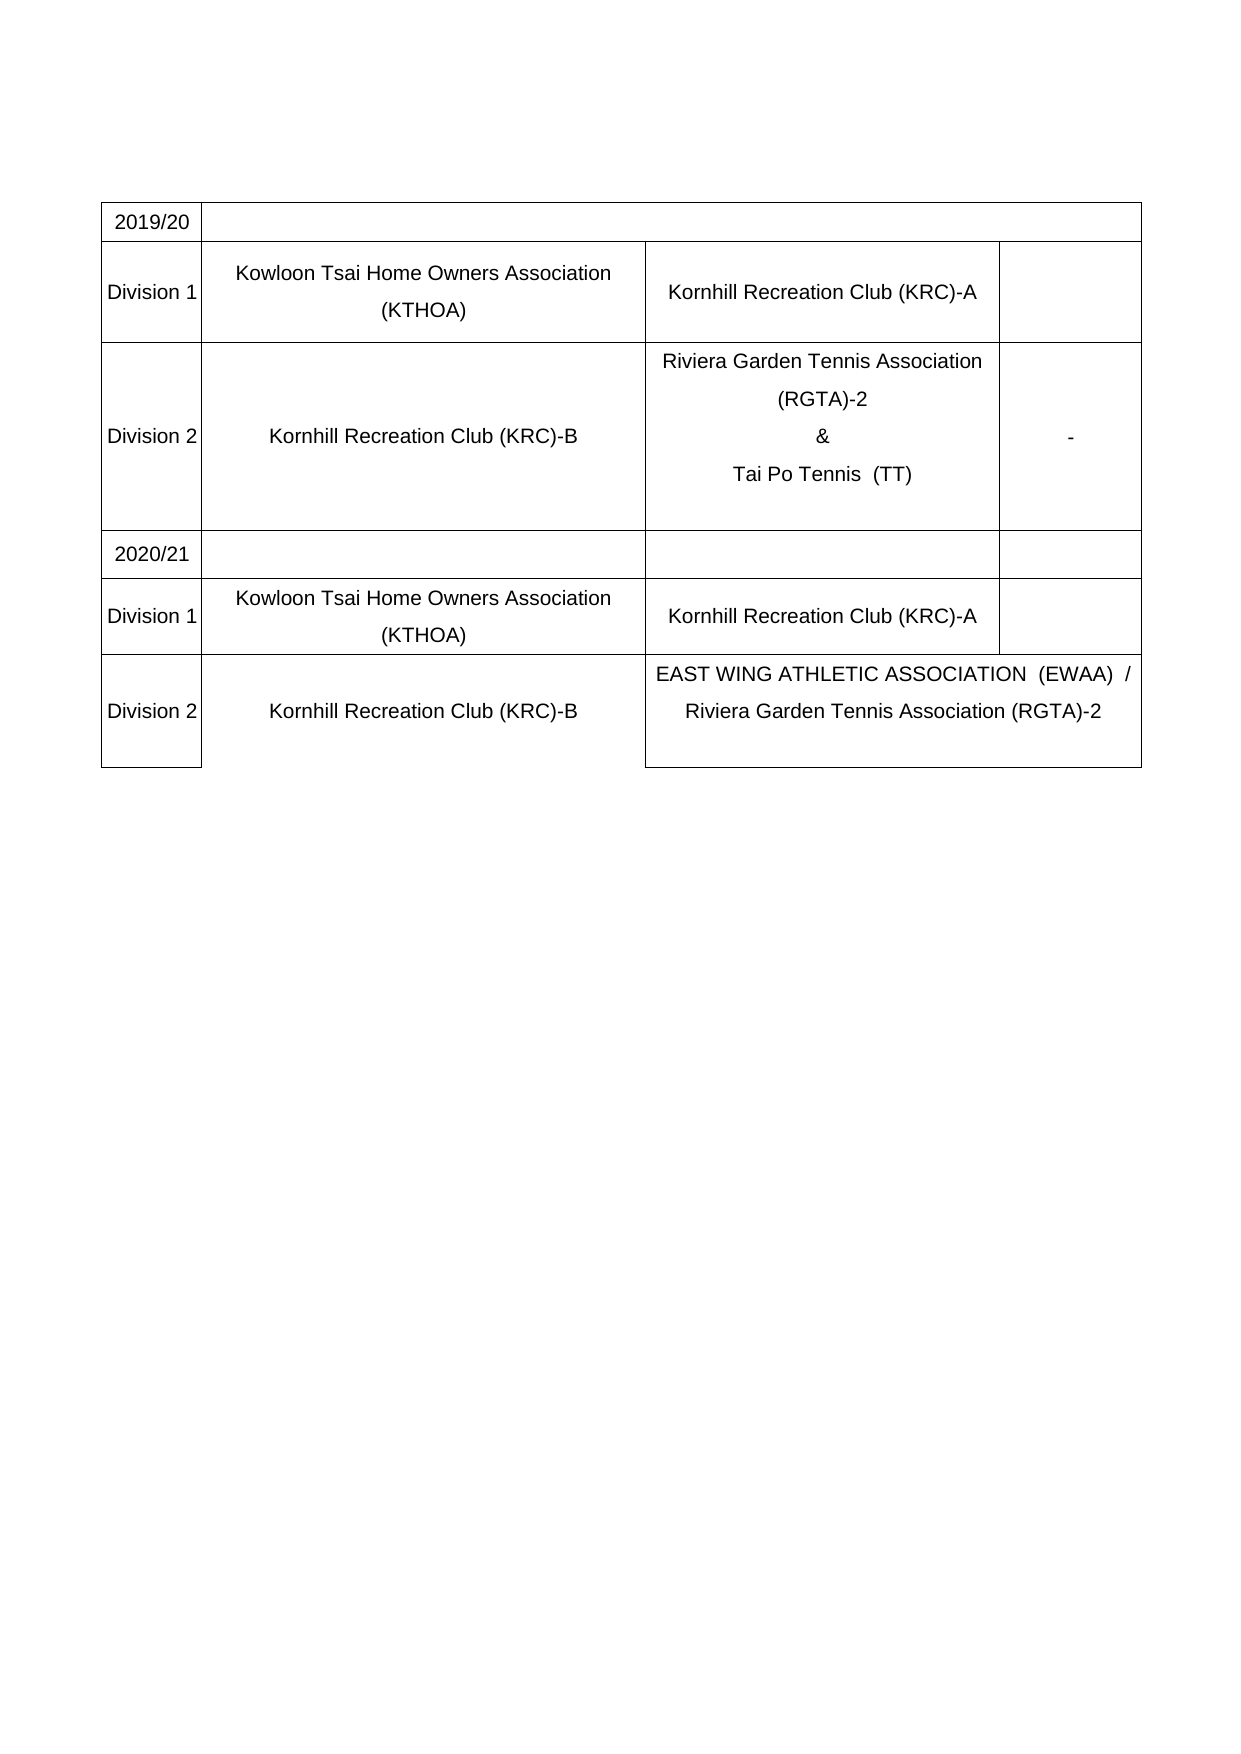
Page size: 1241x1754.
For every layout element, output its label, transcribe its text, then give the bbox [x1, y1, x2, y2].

table_header 2019/20 [102, 203, 201, 241]
table_cell [1000, 242, 1141, 342]
table_cell Division 1 [102, 579, 201, 653]
table_cell Kornhill Recreation Club (KRC)-A [646, 242, 999, 342]
table_cell - [1000, 343, 1141, 530]
table_header [202, 203, 1141, 241]
table_cell [1000, 531, 1141, 577]
table_cell 2020/21 [102, 531, 201, 577]
table_cell Riviera Garden Tennis Association (RGTA)-2 & Tai Po Tennis (TT) [646, 343, 999, 530]
table_cell Kornhill Recreation Club (KRC)-A [646, 579, 999, 653]
table_cell EAST WING ATHLETIC ASSOCIATION (EWAA) / Riviera Garden Tennis Association (RGTA)-2 [646, 655, 1141, 767]
table_cell Division 2 [102, 655, 201, 767]
table_cell [646, 531, 999, 577]
table_cell Division 1 [102, 242, 201, 342]
table_cell [202, 531, 645, 577]
table_cell Kornhill Recreation Club (KRC)-B [202, 343, 645, 530]
table_cell [1000, 579, 1141, 653]
table_cell Kornhill Recreation Club (KRC)-B [202, 655, 645, 767]
table_cell Kowloon Tsai Home Owners Association (KTHOA) [202, 242, 645, 342]
table_cell Kowloon Tsai Home Owners Association (KTHOA) [202, 579, 645, 653]
table_cell Division 2 [102, 343, 201, 530]
